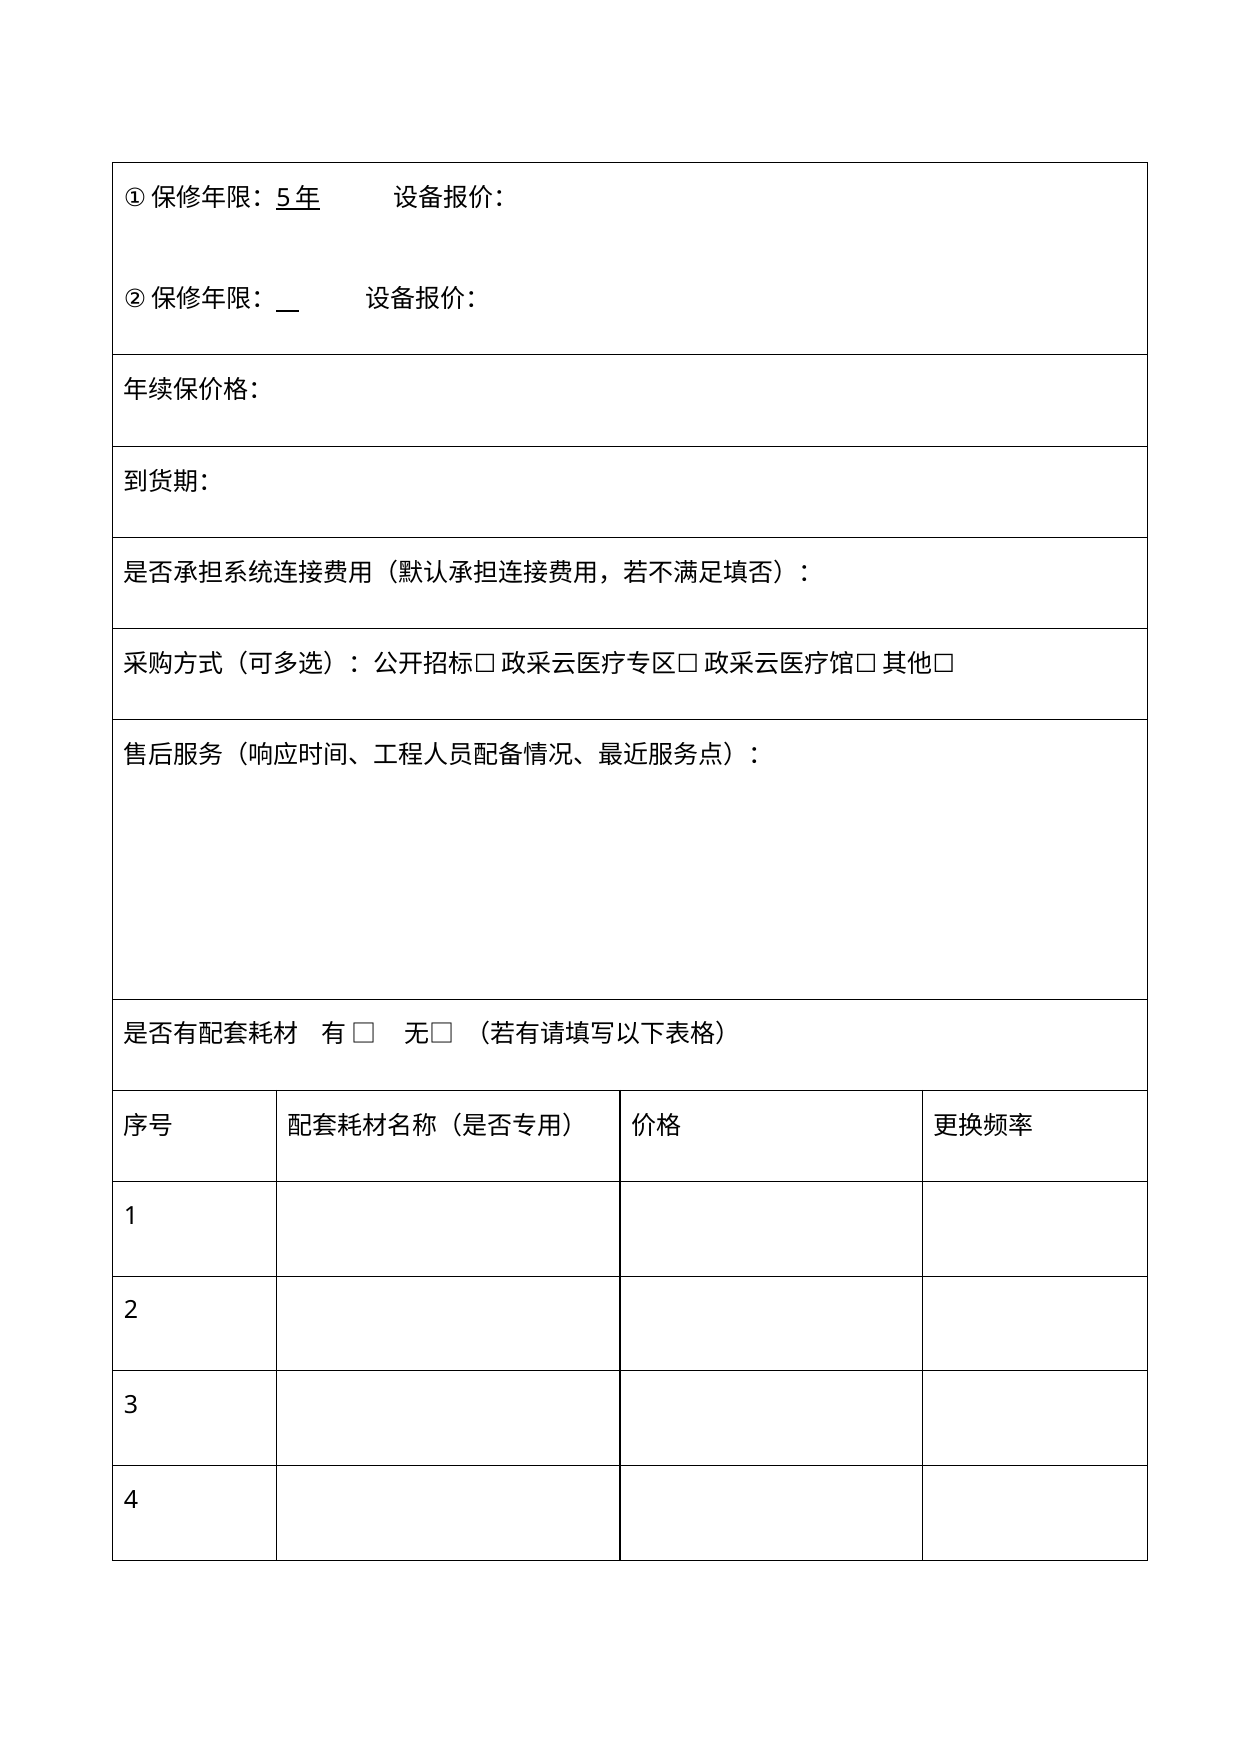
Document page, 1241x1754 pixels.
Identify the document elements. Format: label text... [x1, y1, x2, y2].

table_cell 年续保价格： [113, 355, 1147, 446]
table_cell [923, 1277, 1147, 1370]
table_cell [277, 1277, 619, 1370]
table_cell 到货期： [113, 447, 1147, 537]
table_cell 序号 [113, 1091, 276, 1181]
table_cell [923, 1182, 1147, 1276]
table_cell [621, 1182, 922, 1276]
table_cell 2 [113, 1277, 276, 1370]
table_cell 4 [113, 1466, 276, 1559]
table_cell [277, 1466, 619, 1559]
table_cell [277, 1371, 619, 1465]
table_cell 价格 [621, 1091, 922, 1181]
table_cell 3 [113, 1371, 276, 1465]
table_cell [923, 1466, 1147, 1559]
table_cell 更换频率 [923, 1091, 1147, 1181]
table_cell [277, 1182, 619, 1276]
table_cell [923, 1371, 1147, 1465]
table_cell 配套耗材名称（是否专用） [277, 1091, 619, 1181]
table_cell [621, 1466, 922, 1559]
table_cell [113, 163, 1147, 354]
table_cell [621, 1371, 922, 1465]
table_cell 是否承担系统连接费用（默认承担连接费用，若不满足填否）： [113, 538, 1147, 628]
table_cell 1 [113, 1182, 276, 1276]
table_cell 售后服务（响应时间、工程人员配备情况、最近服务点）： [113, 720, 1147, 998]
table_cell 是否有配套耗材 有 □ 无□ （若有请填写以下表格） [113, 1000, 1147, 1090]
table_cell [621, 1277, 922, 1370]
table_cell 采购方式（可多选）：公开招标☐ 政采云医疗专区☐ 政采云医疗馆☐ 其他☐ [113, 629, 1147, 719]
